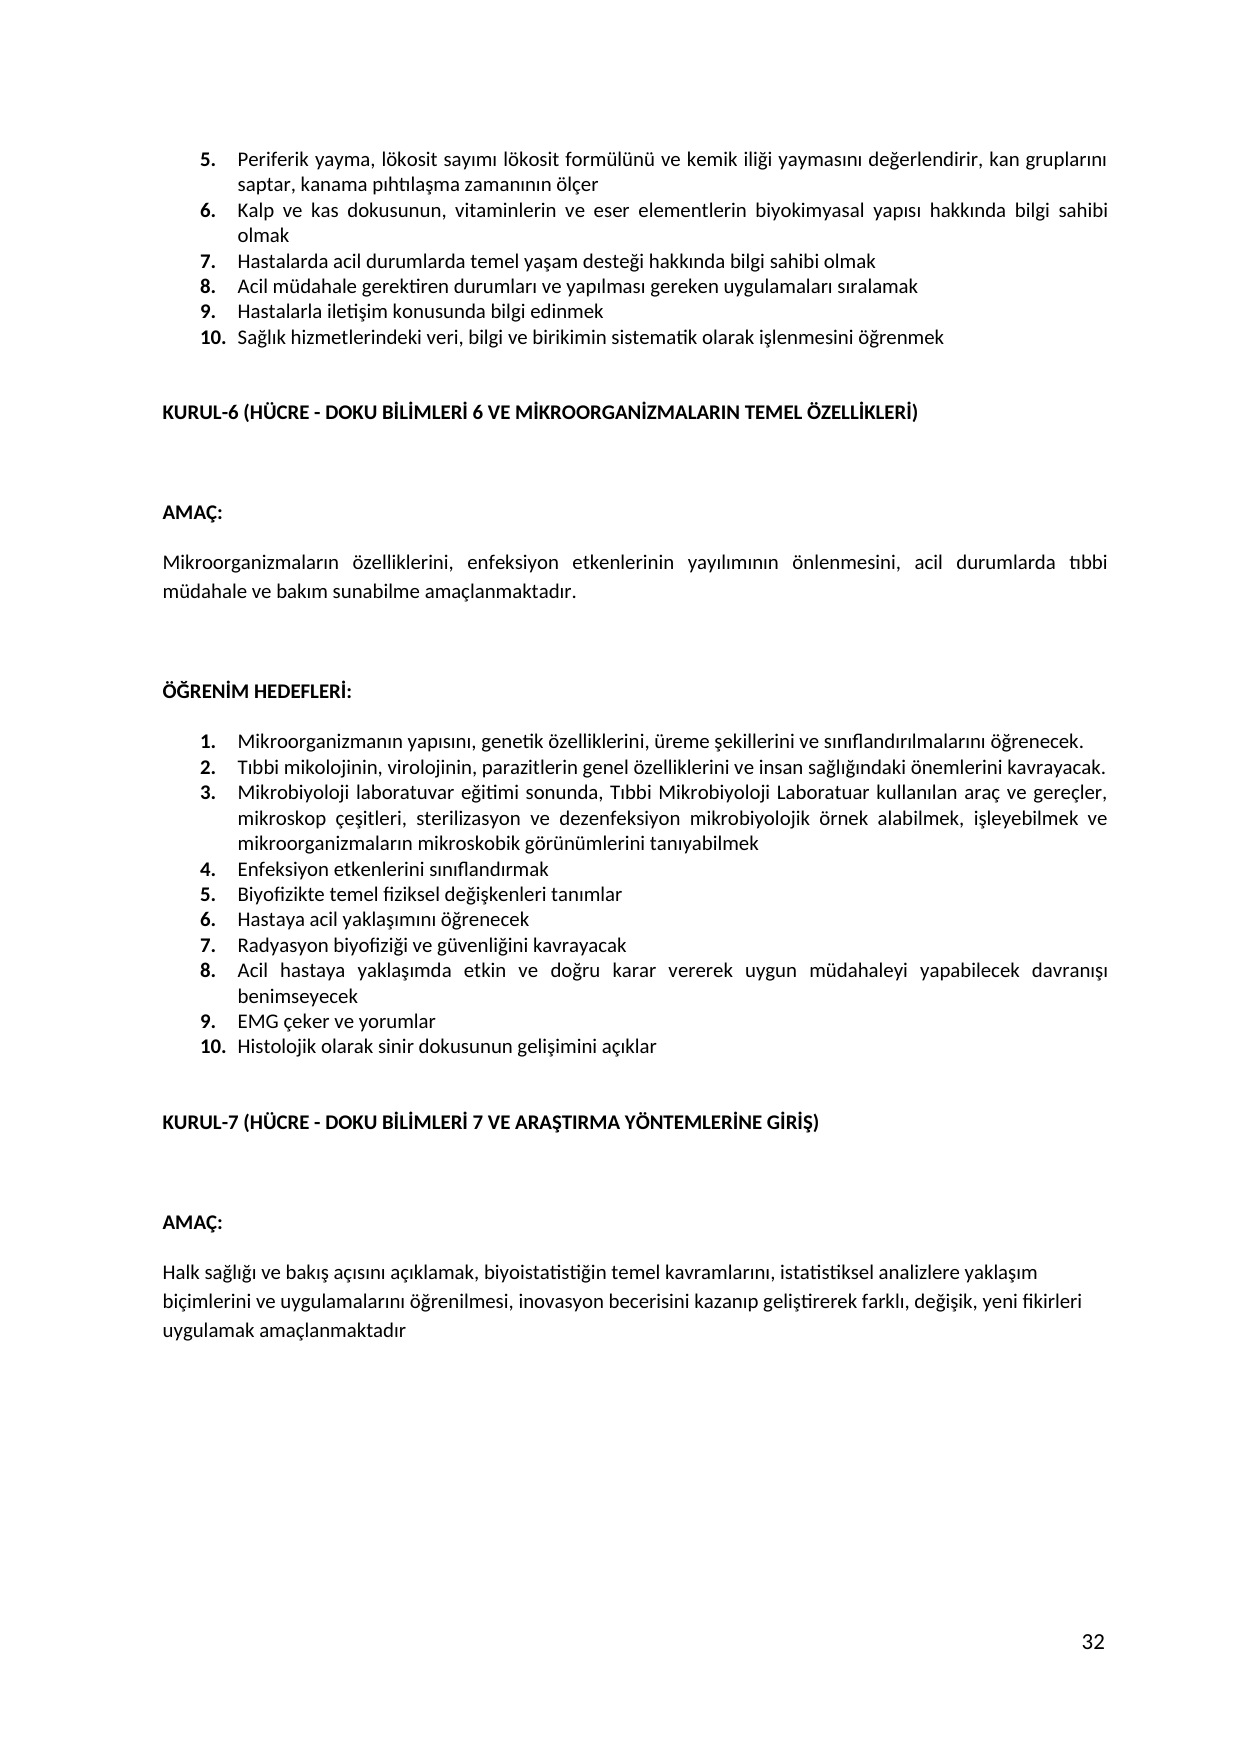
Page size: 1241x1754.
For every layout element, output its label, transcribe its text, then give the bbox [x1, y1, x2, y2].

list Hastalarda acil durumlarda temel yaşam desteği hakkında bilgi sahibi olmak [200, 248, 1109, 273]
list Mikrobiyoloji laboratuvar eğitimi sonunda, Tıbbi Mikrobiyoloji Laboratuar kullanılan araç ve gereçler, mikroskop çeşitleri, sterilizasyon ve dezenfeksiyon mikrobiyolojik örnek alabilmek, işleyebilmek ve mikroorganizmaların mikroskobik görünümlerini tanıyabilmek [200, 779, 1109, 856]
list Mikroorganizmanın yapısını, genetik özelliklerini, üreme şekillerini ve sınıflandırılmalarını öğrenecek. [200, 729, 1109, 754]
text AMAÇ: [162, 1209, 1109, 1234]
text ÖĞRENİM HEDEFLERİ: [162, 679, 1109, 704]
list EMG çeker ve yorumlar [200, 1008, 1109, 1034]
list Biyofizikte temel fiziksel değişkenleri tanımlar [200, 881, 1109, 907]
list Histolojik olarak sinir dokusunun gelişimini açıklar [200, 1034, 1109, 1059]
list Kalp ve kas dokusunun, vitaminlerin ve eser elementlerin biyokimyasal yapısı hakkında bilgi sahibi olmak [200, 197, 1109, 248]
list Periferik yayma, lökosit sayımı lökosit formülünü ve kemik iliği yaymasını değerlendirir, kan gruplarını saptar, kanama pıhtılaşma zamanının ölçer [200, 146, 1109, 197]
text Halk sağlığı ve bakış açısını açıklamak, biyoistatistiğin temel kavramlarını, istatistiksel analizlere yaklaşım biçimlerini ve uygulamalarını öğrenilmesi, inovasyon becerisini kazanıp geliştirerek farklı, değişik, yeni fikirleri uygulamak amaçlanmaktadır [162, 1259, 1109, 1343]
list Acil müdahale gerektiren durumları ve yapılması gereken uygulamaları sıralamak [200, 273, 1109, 299]
text Mikroorganizmaların özelliklerini, enfeksiyon etkenlerinin yayılımının önlenmesini, acil durumlarda tıbbi müdahale ve bakım sunabilme amaçlanmaktadır. [162, 549, 1109, 604]
list Acil hastaya yaklaşımda etkin ve doğru karar vererek uygun müdahaleyi yapabilecek davranışı benimseyecek [200, 957, 1109, 1008]
list Sağlık hizmetlerindeki veri, bilgi ve birikimin sistematik olarak işlenmesini öğrenmek [200, 324, 1109, 349]
text KURUL-6 (HÜCRE - DOKU BİLİMLERİ 6 VE MİKROORGANİZMALARIN TEMEL ÖZELLİKLERİ) [162, 399, 1109, 425]
list Hastaya acil yaklaşımını öğrenecek [200, 907, 1109, 932]
list Radyasyon biyofiziği ve güvenliğini kavrayacak [200, 932, 1109, 957]
list Tıbbi mikolojinin, virolojinin, parazitlerin genel özelliklerini ve insan sağlığındaki önemlerini kavrayacak. [200, 754, 1109, 779]
list Hastalarla iletişim konusunda bilgi edinmek [200, 299, 1109, 324]
list Enfeksiyon etkenlerini sınıflandırmak [200, 856, 1109, 881]
text AMAÇ: [162, 499, 1109, 525]
text KURUL-7 (HÜCRE - DOKU BİLİMLERİ 7 VE ARAŞTIRMA YÖNTEMLERİNE GİRİŞ) [162, 1109, 1109, 1134]
